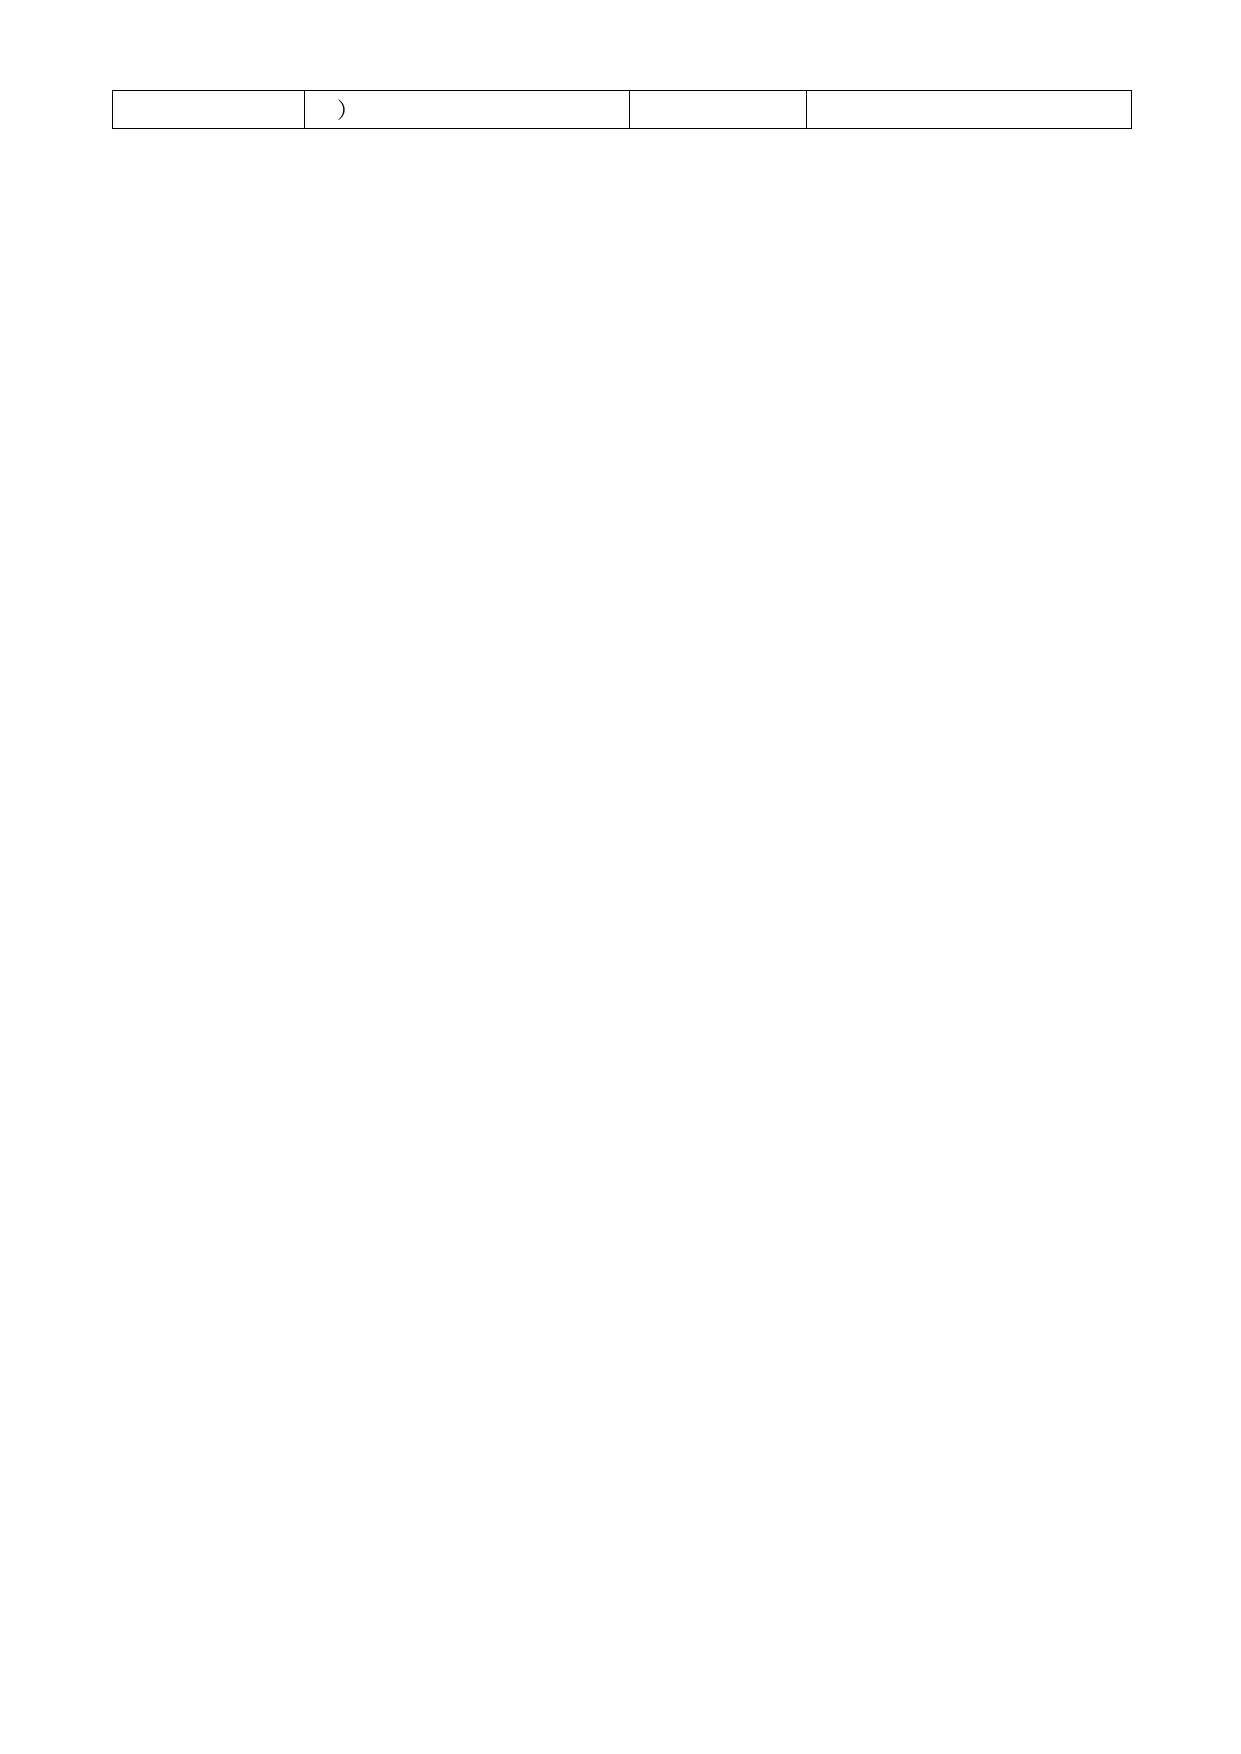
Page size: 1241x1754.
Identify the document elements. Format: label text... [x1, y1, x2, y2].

table_cell 会場の手配 [113, 91, 304, 128]
table_cell [807, 91, 1131, 128]
table_cell 公用車手配 [630, 91, 806, 128]
table_cell 場所（ ） [305, 91, 629, 128]
